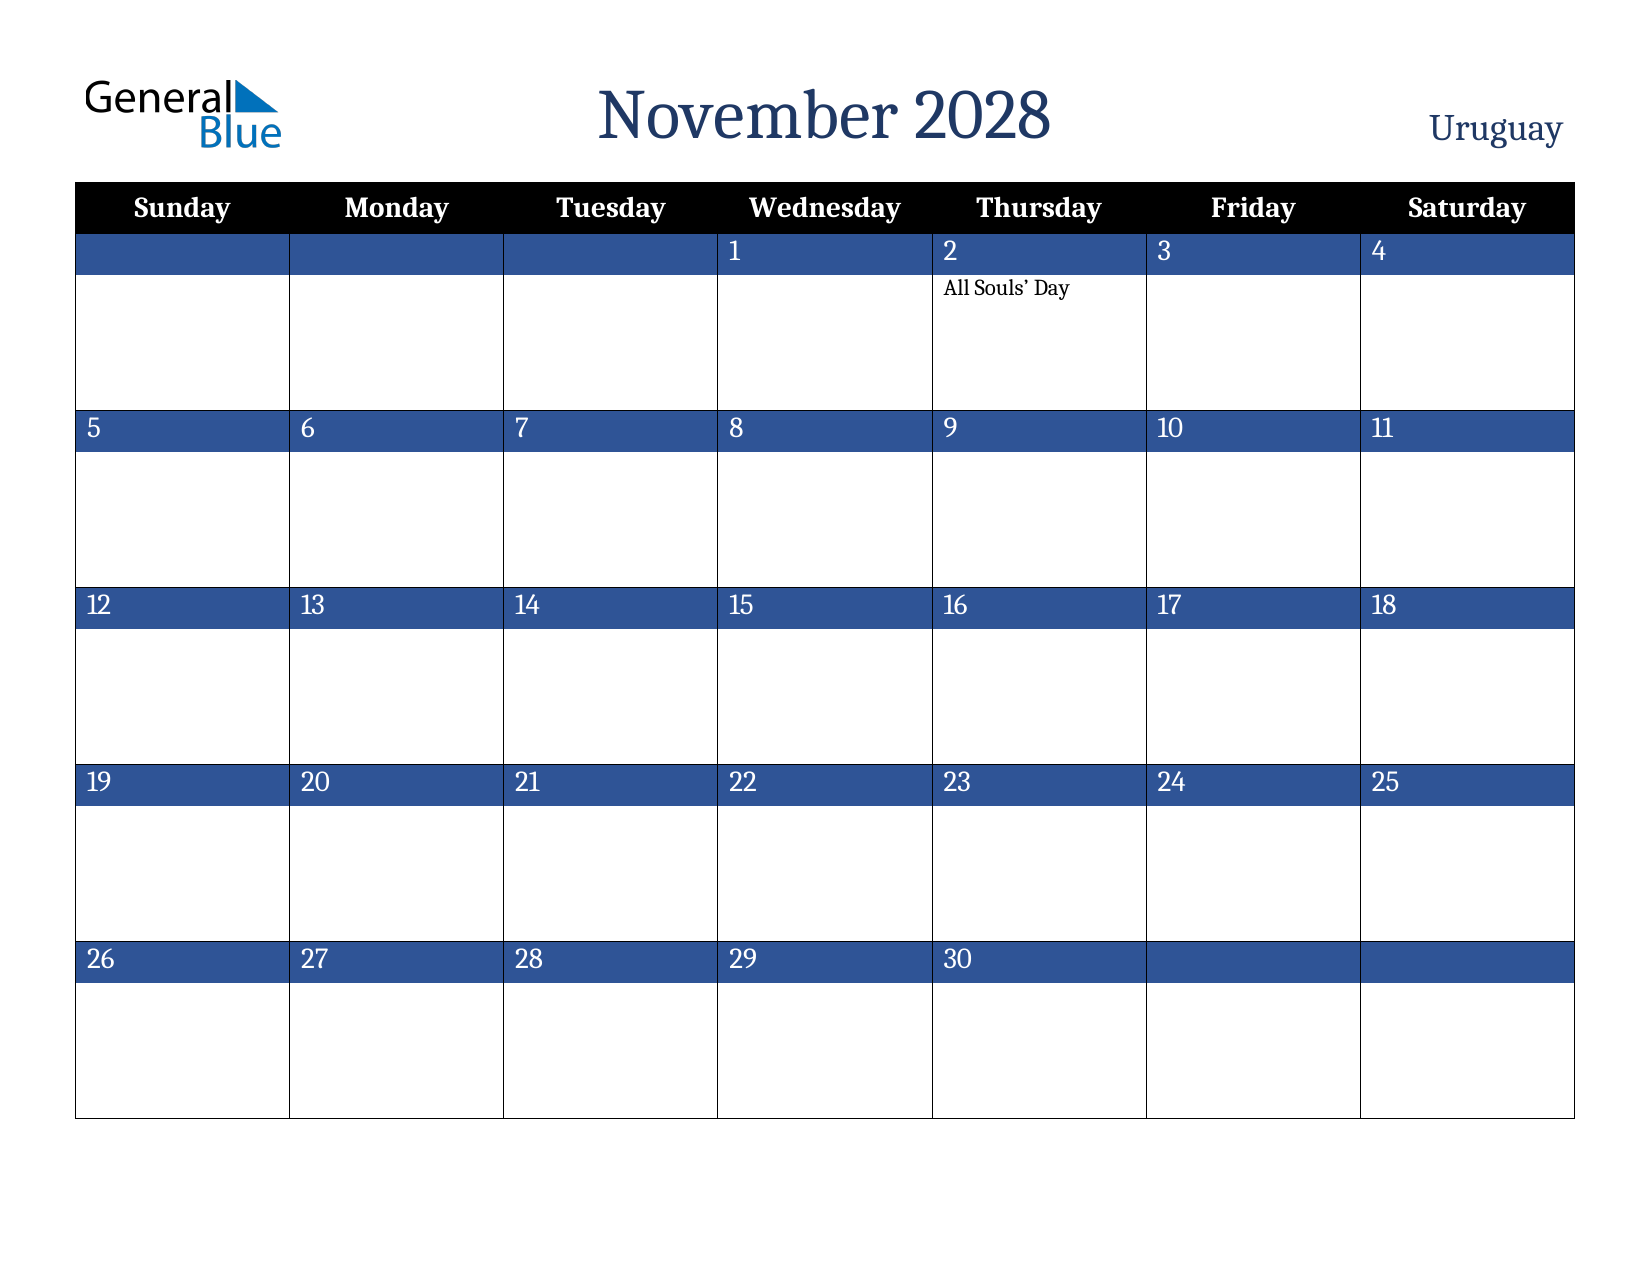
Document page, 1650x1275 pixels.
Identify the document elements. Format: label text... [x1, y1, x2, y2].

table_cell 3 [1147, 234, 1360, 275]
table_cell [1147, 942, 1360, 983]
table_cell All Souls’ Day [933, 275, 1146, 410]
table_cell [718, 629, 932, 764]
table_cell 28 [504, 942, 717, 983]
table_cell 8 [718, 411, 932, 452]
table_cell Saturday [1361, 183, 1574, 233]
table_cell 9 [933, 411, 1146, 452]
table_cell 21 [504, 765, 717, 806]
table_cell [718, 275, 932, 410]
table_cell 11 [1361, 411, 1574, 452]
table_cell 5 [76, 411, 289, 452]
table_cell [290, 452, 503, 587]
table_cell Thursday [933, 183, 1146, 233]
table_cell [1361, 452, 1574, 587]
table_cell Tuesday [504, 183, 717, 233]
table_cell [933, 806, 1146, 941]
table_cell 7 [504, 411, 717, 452]
table_cell [718, 806, 932, 941]
table_cell Monday [290, 183, 503, 233]
table_cell 29 [718, 942, 932, 983]
table_cell 25 [1361, 765, 1574, 806]
table_cell 14 [504, 588, 717, 629]
table_cell [76, 234, 289, 275]
table_cell [504, 452, 717, 587]
table_cell 17 [1147, 588, 1360, 629]
table_cell 30 [933, 942, 1146, 983]
table_cell 23 [933, 765, 1146, 806]
table_cell [290, 275, 503, 410]
table_cell [76, 275, 289, 410]
table_cell [290, 983, 503, 1118]
table_cell Friday [1147, 183, 1360, 233]
table_cell 2 [933, 234, 1146, 275]
table_cell 4 [1361, 234, 1574, 275]
table_cell 27 [290, 942, 503, 983]
table_cell 24 [1147, 765, 1360, 806]
table_cell [290, 806, 503, 941]
table_cell [1147, 983, 1360, 1118]
table_cell 12 [76, 588, 289, 629]
table_cell [1361, 942, 1574, 983]
table_cell [1147, 806, 1360, 941]
table_cell [933, 983, 1146, 1118]
table_cell 19 [76, 765, 289, 806]
table_cell [290, 234, 503, 275]
table_cell 22 [718, 765, 932, 806]
table_cell [504, 629, 717, 764]
table_cell [1147, 629, 1360, 764]
table_cell Wednesday [718, 183, 932, 233]
table_header Uruguay [1146, 75, 1574, 182]
table_cell 15 [718, 588, 932, 629]
table_cell [1361, 806, 1574, 941]
table_cell [718, 983, 932, 1118]
table_cell 18 [1361, 588, 1574, 629]
table_cell 10 [1147, 411, 1360, 452]
table_cell [1361, 629, 1574, 764]
table_cell [76, 452, 289, 587]
table_cell Sunday [76, 183, 289, 233]
table_cell [1147, 452, 1360, 587]
table_cell [718, 452, 932, 587]
table_cell [1361, 983, 1574, 1118]
table_cell [504, 234, 717, 275]
table_cell 13 [290, 588, 503, 629]
table_cell [76, 629, 289, 764]
table_cell 1 [718, 234, 932, 275]
table_cell [1361, 275, 1574, 410]
table_cell 26 [76, 942, 289, 983]
table_cell [76, 806, 289, 941]
table_cell [290, 629, 503, 764]
table_header November 2028 [504, 75, 1146, 182]
table_cell 16 [933, 588, 1146, 629]
table_cell [933, 629, 1146, 764]
table_cell [76, 983, 289, 1118]
table_cell 20 [290, 765, 503, 806]
table_cell [1147, 275, 1360, 410]
table_header [76, 75, 503, 182]
table_cell [504, 983, 717, 1118]
table_cell [504, 275, 717, 410]
table_cell [504, 806, 717, 941]
table_cell 6 [290, 411, 503, 452]
picture [86, 80, 281, 148]
table_cell [933, 452, 1146, 587]
